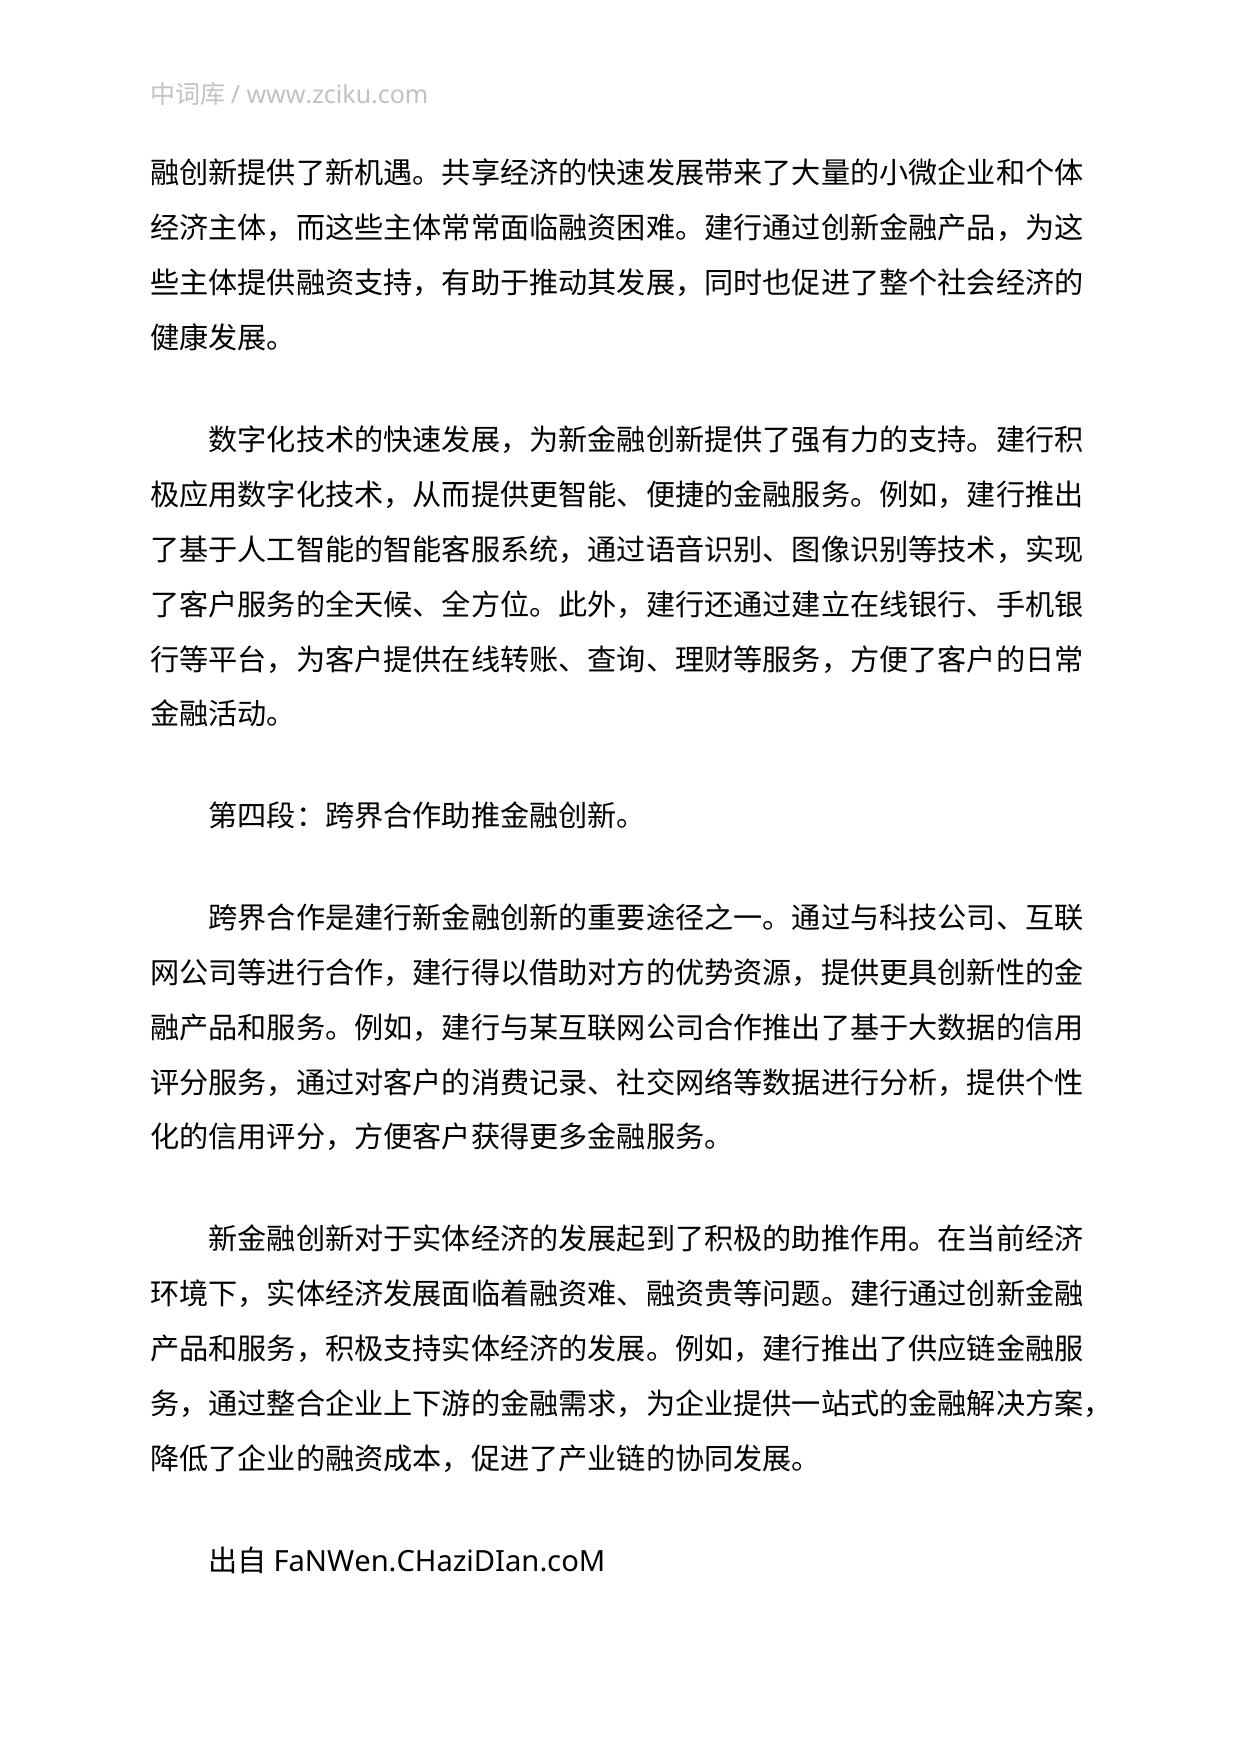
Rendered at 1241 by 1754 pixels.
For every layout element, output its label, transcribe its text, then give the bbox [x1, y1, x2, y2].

text 数字化技术的快速发展，为新金融创新提供了强有力的支持。建行积极应用数字化技术，从而提供更智能、便捷的金融服务。例如，建行推出了基于人工智能的智能客服系统，通过语音识别、图像识别等技术，实现了客户服务的全天候、全方位。此外，建行还通过建立在线银行、手机银行等平台，为客户提供在线转账、查询、理财等服务，方便了客户的日常金融活动。 [150, 416, 1090, 733]
text 第四段：跨界合作助推金融创新。 [150, 793, 1090, 835]
text 新金融创新对于实体经济的发展起到了积极的助推作用。在当前经济环境下，实体经济发展面临着融资难、融资贵等问题。建行通过创新金融产品和服务，积极支持实体经济的发展。例如，建行推出了供应链金融服务，通过整合企业上下游的金融需求，为企业提供一站式的金融解决方案，降低了企业的融资成本，促进了产业链的协同发展。 [150, 1216, 1090, 1478]
text 跨界合作是建行新金融创新的重要途径之一。通过与科技公司、互联网公司等进行合作，建行得以借助对方的优势资源，提供更具创新性的金融产品和服务。例如，建行与某互联网公司合作推出了基于大数据的信用评分服务，通过对客户的消费记录、社交网络等数据进行分析，提供个性化的信用评分，方便客户获得更多金融服务。 [150, 894, 1090, 1156]
text 出自 FaNWen.CHaziDIan.coM [150, 1537, 1090, 1579]
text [150, 150, 1090, 357]
